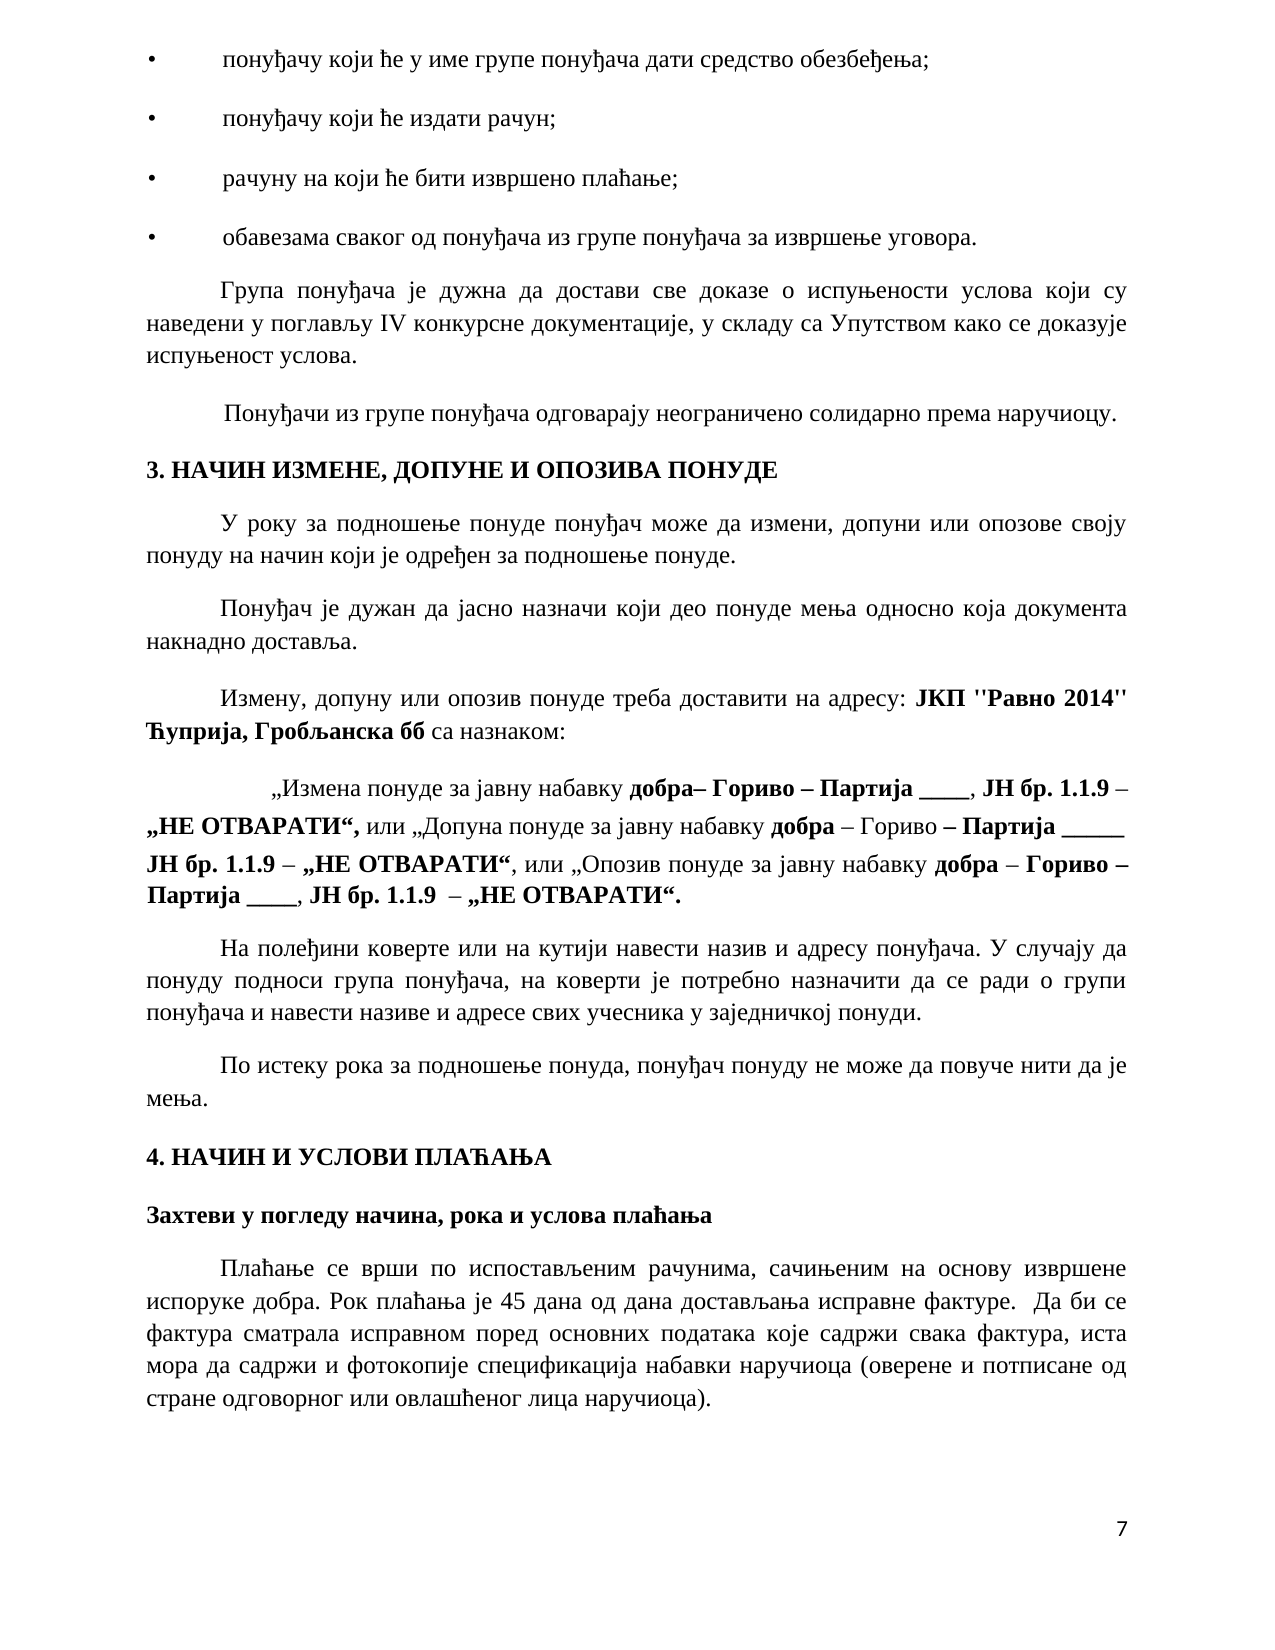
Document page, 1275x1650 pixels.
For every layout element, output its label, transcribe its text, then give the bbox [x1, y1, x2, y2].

list рачуну на који ће бити извршено плаћање; [147, 163, 1128, 192]
text Понуђачи из групе понуђача одговарају неограничено солидарно према наручиоцу. [147, 398, 1117, 426]
list понуђачу који ће у име групе понуђача дати средство обезбеђења; [147, 44, 1128, 73]
text Измену, допуну или опозив понуде треба доставити на адресу: ЈКП ''Равно 2014'' Ћуприја, Гробљанска бб са назнаком: [146, 683, 1128, 744]
text Захтеви у погледу начина, рока и услова плаћања [146, 1201, 1128, 1229]
text На полеђини коверте или на кутији навести назив и адресу понуђача. У случају да понуду подноси група понуђача, на коверти је потребно назначити да се ради о групи понуђача и навести називе и адресе свих учесника у заједничкој понуди. [146, 933, 1128, 1026]
list понуђачу који ће издати рачун; [147, 103, 1128, 132]
text Плаћање се врши по испостављеним рачунима, сачињеним на основу извршене испоруке добра. Рок плаћања је 45 дана од дана достављања исправне фактуре. Да би се фактура сматрала исправном поред основних података које садржи свака фактура, иста мора да садржи и фотокопије спецификација набавки наручиоца (оверене и потписане од стране одговорног или овлашћеног лица наручиоца). [146, 1253, 1128, 1412]
text У року за подношење понуде понуђач може да измени, допуни или опозове своју понуду на начин који је одређен за подношење понуде. [146, 508, 1128, 569]
text „НЕ ОТВАРАТИ“, или „Допуна понуде за јавну набавку добра – Гориво – Партија _____ [146, 811, 1128, 840]
text 4. НАЧИН И УСЛОВИ ПЛАЋАЊА [146, 1142, 1128, 1170]
text ЈН бр. 1.1.9 – „НЕ ОТВАРАТИ“, или „Опозив понуде за јавну набавку добра – Гориво – Партија ____, ЈН бр. 1.1.9 – „НЕ ОТВАРАТИ“. [146, 849, 1128, 908]
text 3. НАЧИН ИЗМЕНЕ, ДОПУНЕ И ОПОЗИВА ПОНУДЕ [146, 455, 1128, 484]
text По истеку рока за подношење понуда, понуђач понуду не може да повуче нити да је мења. [146, 1051, 1128, 1112]
text „Измена понуде за јавну набавку добра– Гориво – Партија ____, ЈН бр. 1.1.9 – [147, 773, 1128, 802]
text Група понуђача је дужна да достави све доказе о испуњености услова који су наведени у поглављу IV конкурсне документације, у складу са Упутством како се доказује испуњеност услова. [146, 275, 1128, 369]
list обавезама сваког од понуђача из групе понуђача за извршење уговора. [147, 222, 1128, 251]
text Понуђач је дужан да јасно назначи који део понуде мења односно која документа накнадно доставља. [146, 593, 1128, 654]
